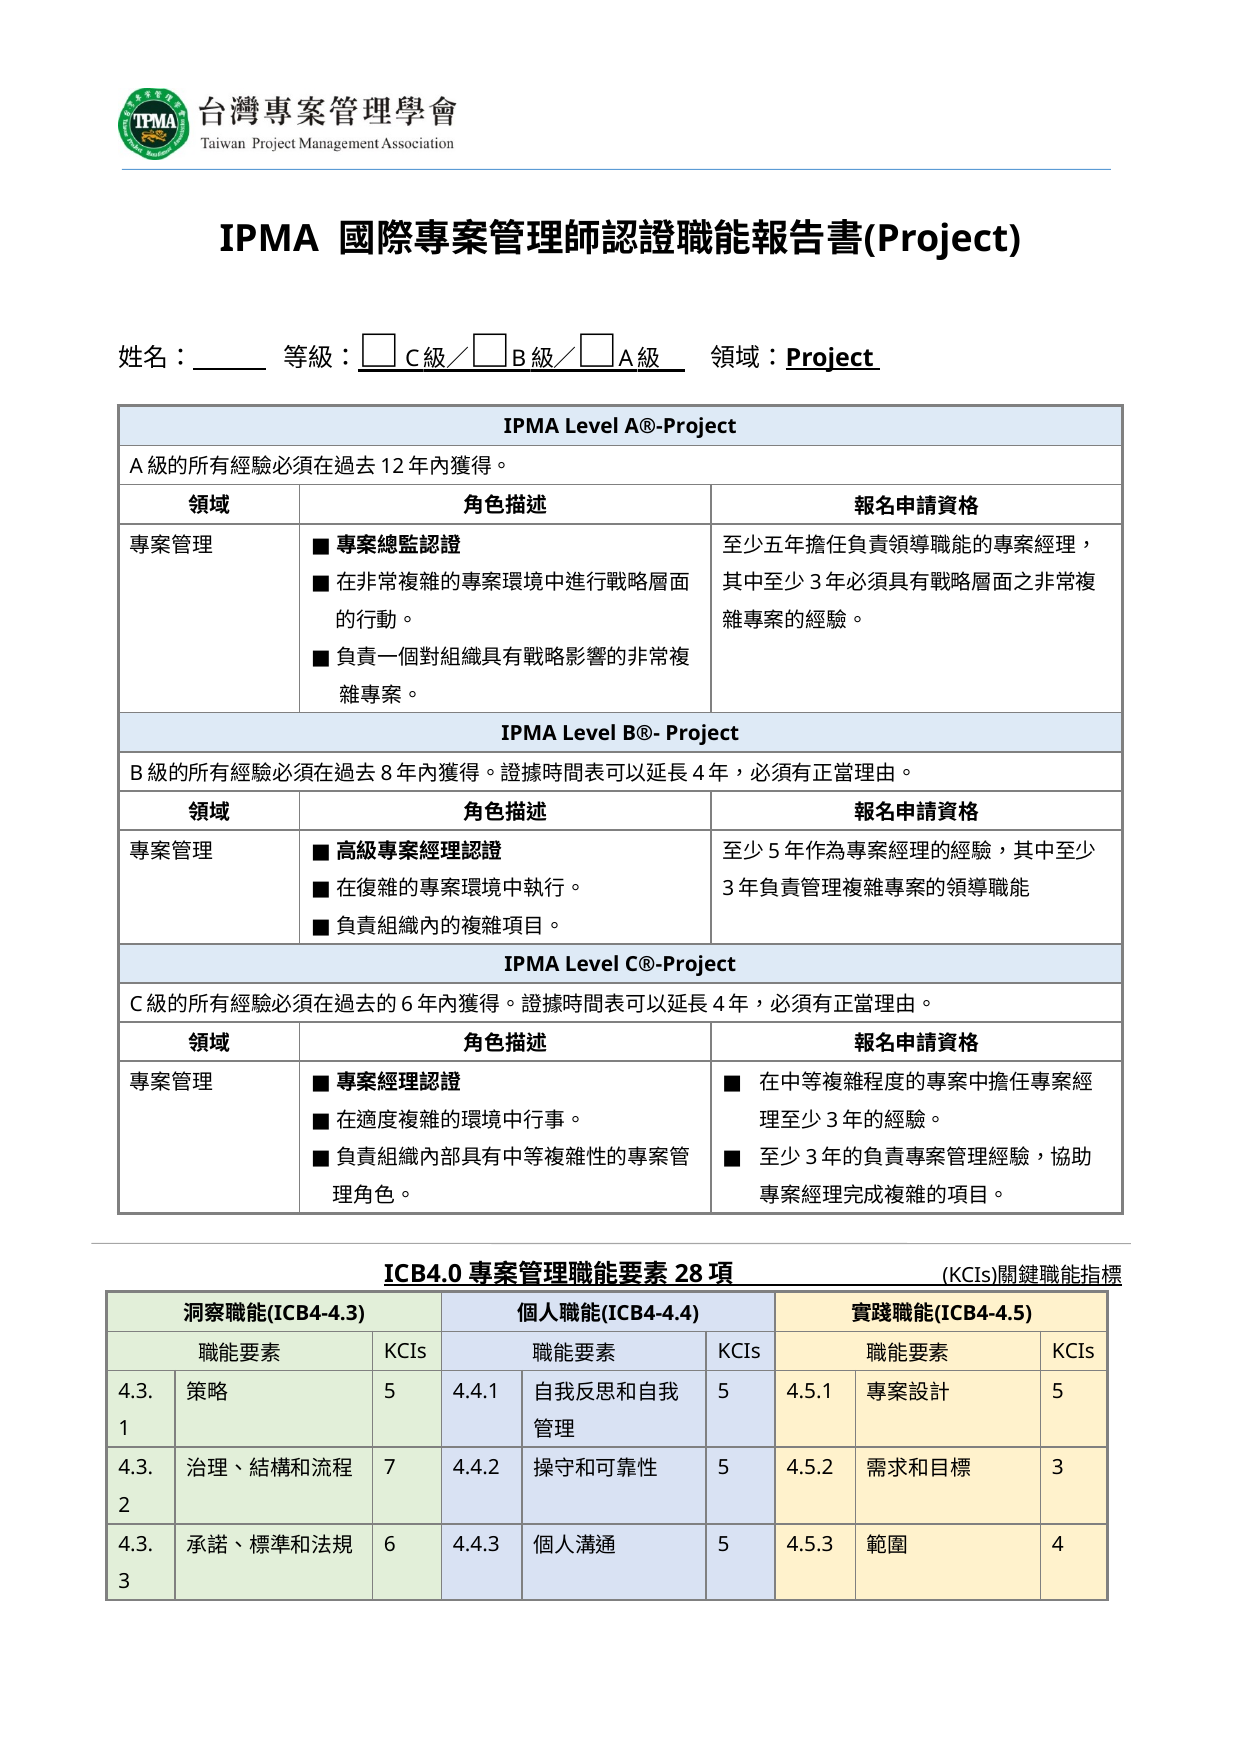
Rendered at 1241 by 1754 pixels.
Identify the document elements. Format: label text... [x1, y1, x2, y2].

table_cell 4.4.3 [442, 1525, 521, 1599]
table_cell KCIs [373, 1332, 441, 1370]
text IPMA 國際專案管理師認證職能報告書(Project) [118, 198, 1122, 273]
table_cell 專案設計 [856, 1371, 1040, 1446]
text 姓名： 等級：□ C級／□B級／□A級 領域：Project [118, 310, 1122, 385]
table_cell 7 [373, 1448, 441, 1523]
text ICB4.0 專案管理職能要素 28項 (KCIs)關鍵職能指標 [118, 1252, 1122, 1290]
table_cell ■ 專案總監認證 ■ 在非常複雜的專案環境中進行戰略層面 的行動。 ■ 負責一個對組織具有戰略影響的非常複 雜專案。 [300, 525, 710, 712]
table_header 洞察職能(ICB4-4.3) [108, 1293, 441, 1331]
table_cell IPMA Level B®- Project [120, 713, 1121, 751]
table_cell 職能要素 [108, 1332, 372, 1370]
table_cell 6 [373, 1525, 441, 1599]
table_cell ■ 高級專案經理認證 ■ 在復雜的專案環境中執行。 ■ 負責組織內的複雜項目。 [300, 831, 710, 943]
table_cell 承諾、標準和法規 [176, 1525, 372, 1599]
table_cell 自我反思和自我管理 [523, 1371, 705, 1446]
table_cell 策略 [176, 1371, 372, 1446]
table_cell 報名申請資格 [712, 792, 1121, 829]
table_cell 需求和目標 [856, 1448, 1040, 1523]
table_cell 範圍 [856, 1525, 1040, 1599]
table_cell 職能要素 [442, 1332, 705, 1370]
table_cell 在中等複雜程度的專案中擔任專案經理至少3年的經驗。 至少3年的負責專案管理經驗，協助專案經理完成複雜的項目。 [712, 1062, 1121, 1212]
table_cell 至少5年作為專案經理的經驗，其中至少3年負責管理複雜專案的領導職能 [712, 831, 1121, 943]
table_cell KCIs [707, 1332, 774, 1370]
table_header IPMA Level A®-Project [120, 407, 1121, 445]
table_cell 4.3.2 [108, 1448, 174, 1523]
table_cell 5 [1041, 1371, 1106, 1446]
table_cell 治理、結構和流程 [176, 1448, 372, 1523]
table_cell KCIs [1041, 1332, 1106, 1370]
table_cell A級的所有經驗必須在過去12年內獲得。 [120, 446, 1121, 484]
table_cell 4.3.3 [108, 1525, 174, 1599]
table_cell 報名申請資格 [712, 485, 1121, 523]
table_cell IPMA Level C®-Project [120, 945, 1121, 982]
table_cell 角色描述 [300, 485, 710, 523]
table_cell 至少五年擔任負責領導職能的專案經理，其中至少3年必須具有戰略層面之非常複雜專案的經驗。 [712, 525, 1121, 712]
table_header 個人職能(ICB4-4.4) [442, 1293, 774, 1331]
table_cell 4.5.1 [776, 1371, 855, 1446]
table_cell 4.5.2 [776, 1448, 855, 1523]
table_cell 4.5.3 [776, 1525, 855, 1599]
table_cell 專案管理 [120, 525, 299, 712]
table_cell 職能要素 [776, 1332, 1040, 1370]
table_cell ■ 專案經理認證 ■ 在適度複雜的環境中行事。 ■ 負責組織內部具有中等複雜性的專案管 理角色。 [300, 1062, 710, 1212]
table_cell 角色描述 [300, 792, 710, 829]
table_cell 4.3.1 [108, 1371, 174, 1446]
table_cell B級的所有經驗必須在過去8年內獲得。證據時間表可以延長4年，必須有正當理由。 [120, 753, 1121, 790]
table_cell 4.4.2 [442, 1448, 521, 1523]
table_cell 4 [1041, 1525, 1106, 1599]
table_cell 領域 [120, 485, 299, 523]
table_cell 5 [707, 1525, 774, 1599]
table_cell 角色描述 [300, 1023, 710, 1060]
table_cell 領域 [120, 792, 299, 829]
table_cell 5 [707, 1371, 774, 1446]
table_cell 3 [1041, 1448, 1106, 1523]
table_cell 5 [373, 1371, 441, 1446]
table_cell 專案管理 [120, 1062, 299, 1212]
table_cell C級的所有經驗必須在過去的6年內獲得。證據時間表可以延長4年，必須有正當理由。 [120, 984, 1121, 1021]
table_cell 4.4.1 [442, 1371, 521, 1446]
table_cell 專案管理 [120, 831, 299, 943]
table_cell 個人溝通 [523, 1525, 705, 1599]
picture [118, 88, 457, 160]
table_cell 領域 [120, 1023, 299, 1060]
table_cell 5 [707, 1448, 774, 1523]
table_header 實踐職能(ICB4-4.5) [776, 1293, 1106, 1331]
table_cell 操守和可靠性 [523, 1448, 705, 1523]
table_cell 報名申請資格 [712, 1023, 1121, 1060]
